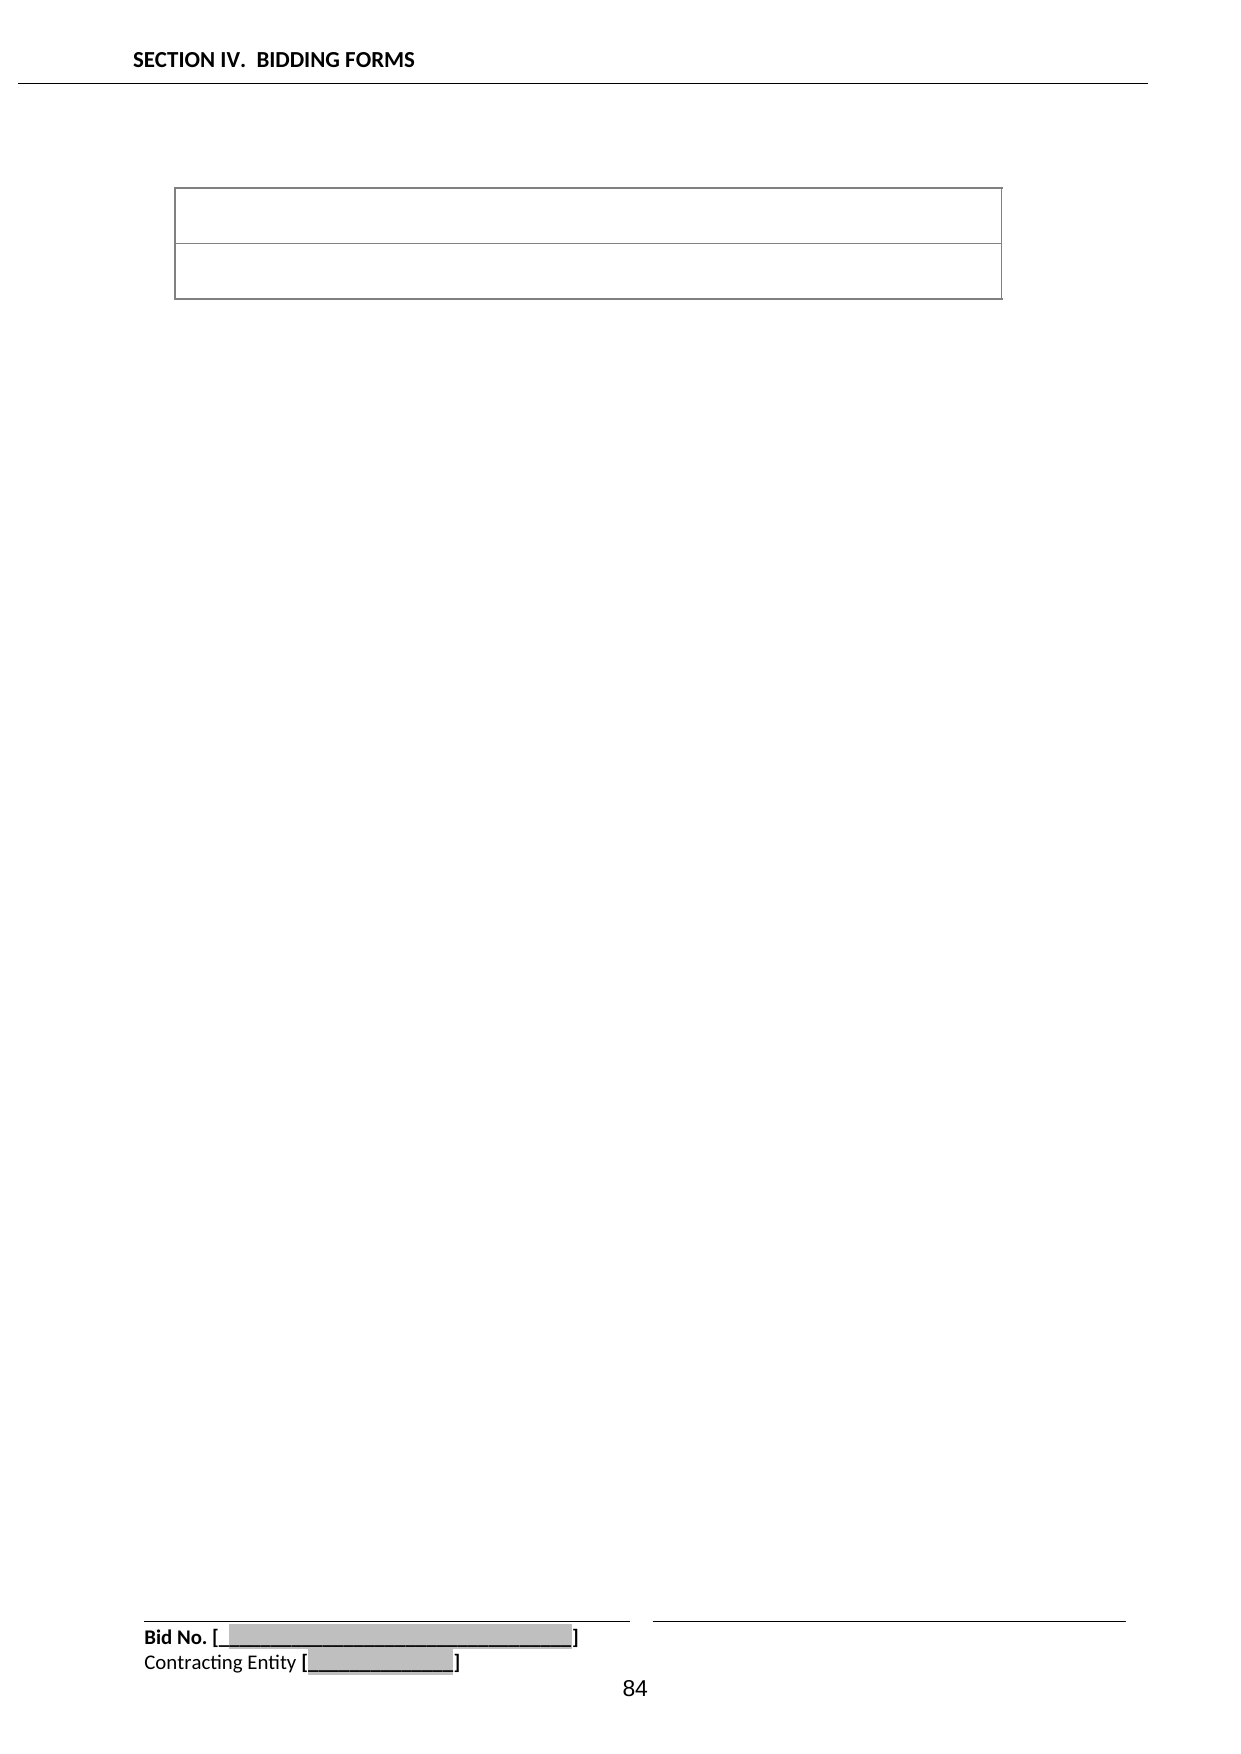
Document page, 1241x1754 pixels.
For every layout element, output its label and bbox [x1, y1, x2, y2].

table_header [162, 187, 1108, 382]
